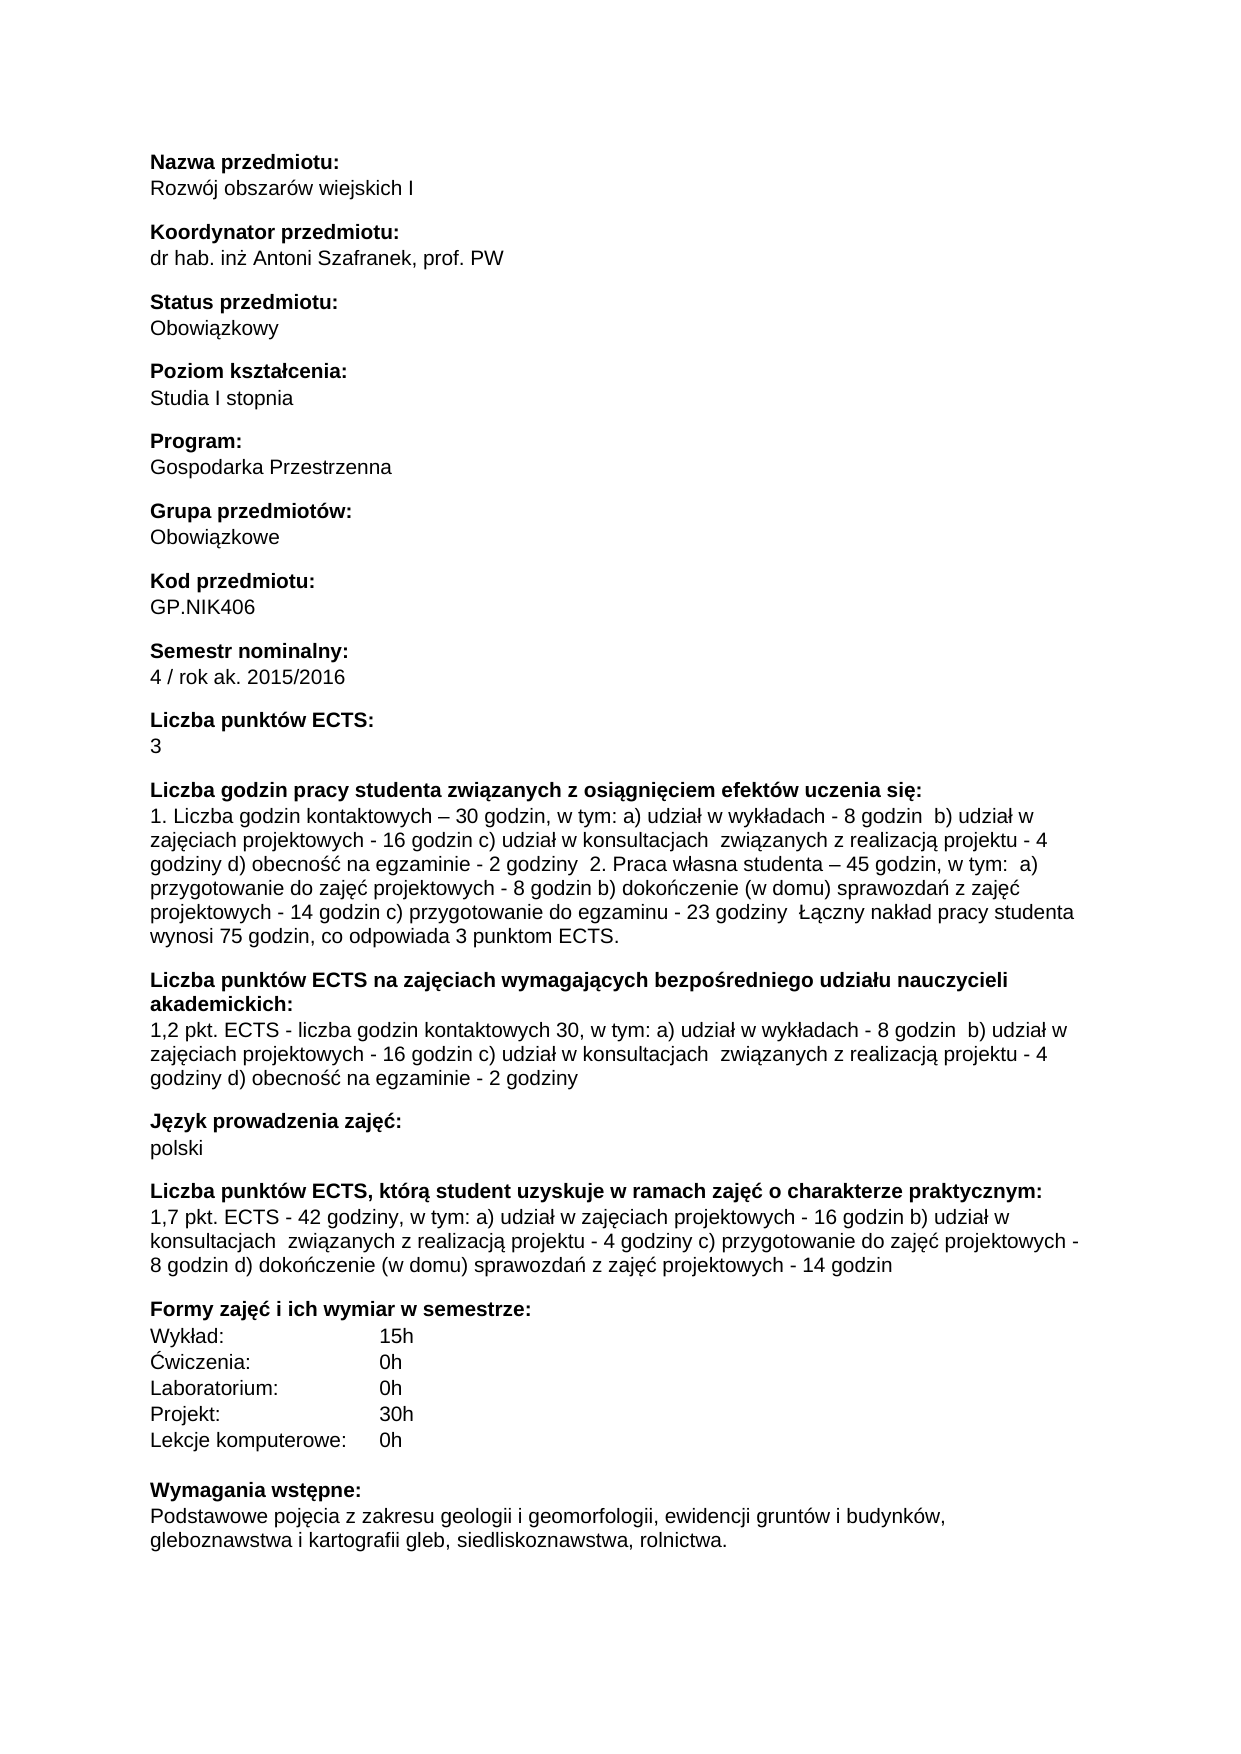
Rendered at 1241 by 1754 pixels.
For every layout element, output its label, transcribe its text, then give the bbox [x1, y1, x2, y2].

text Obowiązkowe [150, 525, 1090, 549]
text Formy zajęć i ich wymiar w semestrze: [150, 1297, 1090, 1321]
text Liczba godzin pracy studenta związanych z osiągnięciem efektów uczenia się: [150, 778, 1090, 802]
text Język prowadzenia zajęć: [150, 1109, 1090, 1133]
text 1,2 pkt. ECTS - liczba godzin kontaktowych 30, w tym: a) udział w wykładach - 8 godzin b) udział w zajęciach projektowych - 16 godzin c) udział w konsultacjach związanych z realizacją projektu - 4 godziny d) obecność na egzaminie - 2 godziny [150, 1018, 1090, 1089]
text Poziom kształcenia: [150, 359, 1090, 383]
text Status przedmiotu: [150, 289, 1090, 313]
text 1. Liczba godzin kontaktowych – 30 godzin, w tym: a) udział w wykładach - 8 godzin b) udział w zajęciach projektowych - 16 godzin c) udział w konsultacjach związanych z realizacją projektu - 4 godziny d) obecność na egzaminie - 2 godziny 2. Praca własna studenta – 45 godzin, w tym: a) przygotowanie do zajęć projektowych - 8 godzin b) dokończenie (w domu) sprawozdań z zajęć projektowych - 14 godzin c) przygotowanie do egzaminu - 23 godziny Łączny nakład pracy studenta wynosi 75 godzin, co odpowiada 3 punktom ECTS. [150, 804, 1090, 948]
text polski [150, 1135, 1090, 1159]
text Kod przedmiotu: [150, 569, 1090, 593]
table_cell Projekt: [140, 1402, 367, 1426]
table_cell 0h [369, 1426, 597, 1452]
text Liczba punktów ECTS: [150, 708, 1090, 732]
table_cell 0h [369, 1348, 597, 1374]
text dr hab. inż Antoni Szafranek, prof. PW [150, 246, 1090, 270]
text Wymagania wstępne: [150, 1478, 1090, 1502]
text Semestr nominalny: [150, 638, 1090, 662]
text Liczba punktów ECTS na zajęciach wymagających bezpośredniego udziału nauczycieli akademickich: [150, 968, 1090, 1016]
table_cell Ćwiczenia: [140, 1350, 367, 1374]
text Rozwój obszarów wiejskich I [150, 176, 1090, 200]
text Podstawowe pojęcia z zakresu geologii i geomorfologii, ewidencji gruntów i budynków, gleboznawstwa i kartografii gleb, siedliskoznawstwa, rolnictwa. [150, 1504, 1090, 1552]
text Grupa przedmiotów: [150, 499, 1090, 523]
table_cell Laboratorium: [140, 1376, 367, 1400]
text Koordynator przedmiotu: [150, 220, 1090, 244]
text Liczba punktów ECTS, którą student uzyskuje w ramach zajęć o charakterze praktycznym: [150, 1179, 1090, 1203]
text Program: [150, 429, 1090, 453]
table_cell Lekcje komputerowe: [140, 1428, 367, 1452]
text GP.NIK406 [150, 595, 1090, 619]
text Gospodarka Przestrzenna [150, 455, 1090, 479]
table_header Wykład: [140, 1323, 368, 1348]
text 3 [150, 734, 1090, 758]
text Nazwa przedmiotu: [150, 150, 1090, 174]
text Obowiązkowy [150, 316, 1090, 339]
table_cell 0h [369, 1374, 597, 1400]
text 1,7 pkt. ECTS - 42 godziny, w tym: a) udział w zajęciach projektowych - 16 godzin b) udział w konsultacjach związanych z realizacją projektu - 4 godziny c) przygotowanie do zajęć projektowych - 8 godzin d) dokończenie (w domu) sprawozdań z zajęć projektowych - 14 godzin [150, 1205, 1090, 1277]
table_cell 30h [369, 1400, 597, 1426]
text 4 / rok ak. 2015/2016 [150, 664, 1090, 688]
text Studia I stopnia [150, 385, 1090, 409]
table_header 15h [369, 1323, 597, 1348]
